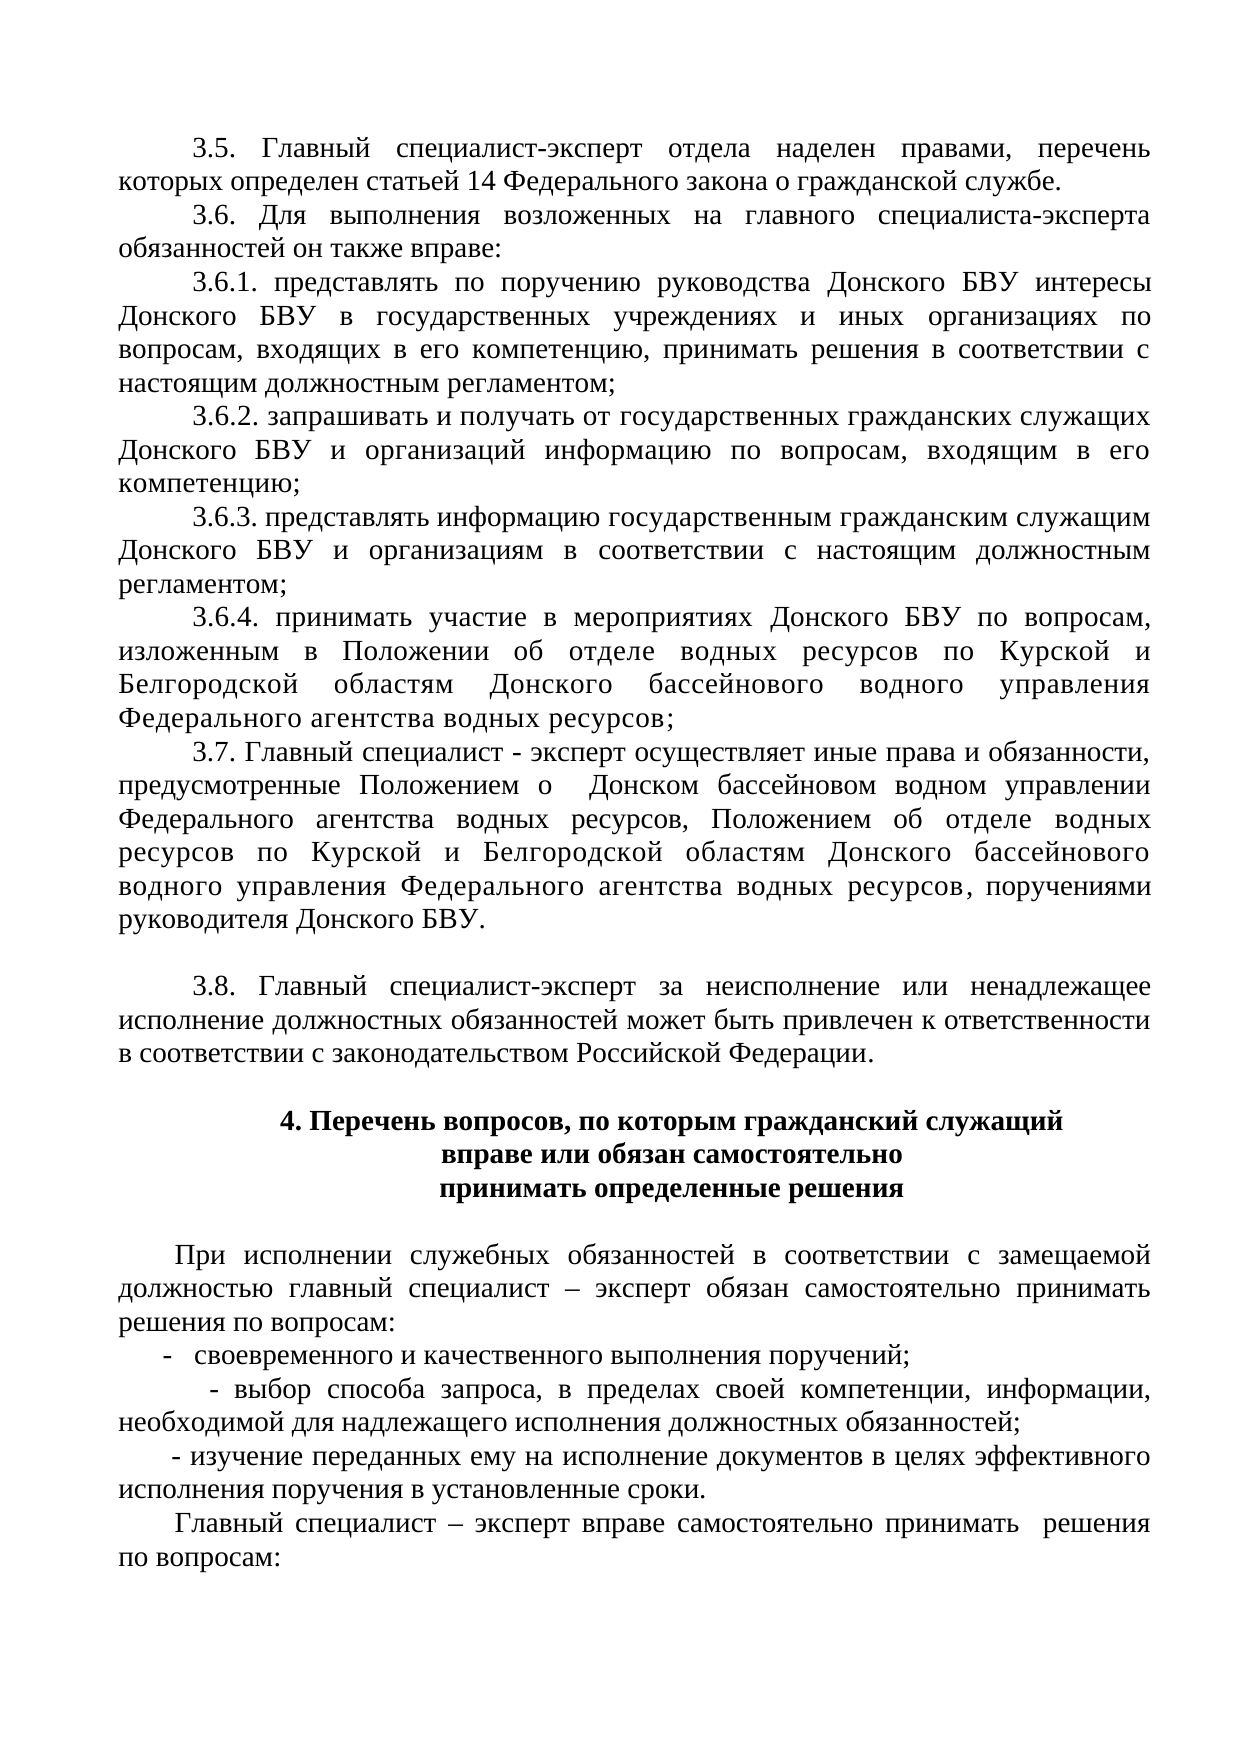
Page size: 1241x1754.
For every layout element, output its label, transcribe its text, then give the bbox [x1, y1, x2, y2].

text - изучение переданных ему на исполнение документов в целях эффективного исполнения поручения в установленные сроки. [118, 1438, 1152, 1505]
text 3.7. Главный специалист - эксперт осуществляет иные права и обязанности, предусмотренные Положением о Донском бассейновом водном управлении Федерального агентства водных ресурсов, Положением об отделе водных ресурсов по Курской и Белгородской областям Донского бассейнового водного управления Федерального агентства водных ресурсов, поручениями руководителя Донского БВУ. [118, 734, 1152, 935]
text 3.6. Для выполнения возложенных на главного специалиста-эксперта обязанностей он также вправе: [118, 197, 1152, 264]
text 3.6.4. принимать участие в мероприятиях Донского БВУ по вопросам, изложенным в Положении об отделе водных ресурсов по Курской и Белгородской областям Донского бассейнового водного управления Федерального агентства водных ресурсов; [118, 599, 1152, 734]
text 3.5. Главный специалист-эксперт отдела наделен правами, перечень которых определен статьей 14 Федерального закона о гражданской службе. [118, 130, 1152, 197]
text 3.6.3. представлять информацию государственным гражданским служащим Донского БВУ и организациям в соответствии с настоящим должностным регламентом; [118, 499, 1152, 599]
text - своевременного и качественного выполнения поручений; [118, 1337, 1152, 1371]
text Главный специалист – эксперт вправе самостоятельно принимать решения по вопросам: [118, 1505, 1152, 1572]
text принимать определенные решения [118, 1170, 1152, 1203]
text вправе или обязан самостоятельно [118, 1136, 1152, 1170]
text 3.6.2. запрашивать и получать от государственных гражданских служащих Донского БВУ и организаций информацию по вопросам, входящим в его компетенцию; [118, 398, 1152, 499]
text 4. Перечень вопросов, по которым гражданский служащий [118, 1103, 1152, 1136]
text 3.8. Главный специалист-эксперт за неисполнение или ненадлежащее исполнение должностных обязанностей может быть привлечен к ответственности в соответствии с законодательством Российской Федерации. [118, 968, 1152, 1069]
text 3.6.1. представлять по поручению руководства Донского БВУ интересы Донского БВУ в государственных учреждениях и иных организациях по вопросам, входящих в его компетенцию, принимать решения в соответствии с настоящим должностным регламентом; [118, 264, 1152, 398]
text - выбор способа запроса, в пределах своей компетенции, информации, необходимой для надлежащего исполнения должностных обязанностей; [118, 1371, 1152, 1438]
text При исполнении служебных обязанностей в соответствии с замещаемой должностью главный специалист – эксперт обязан самостоятельно принимать решения по вопросам: [118, 1237, 1152, 1337]
